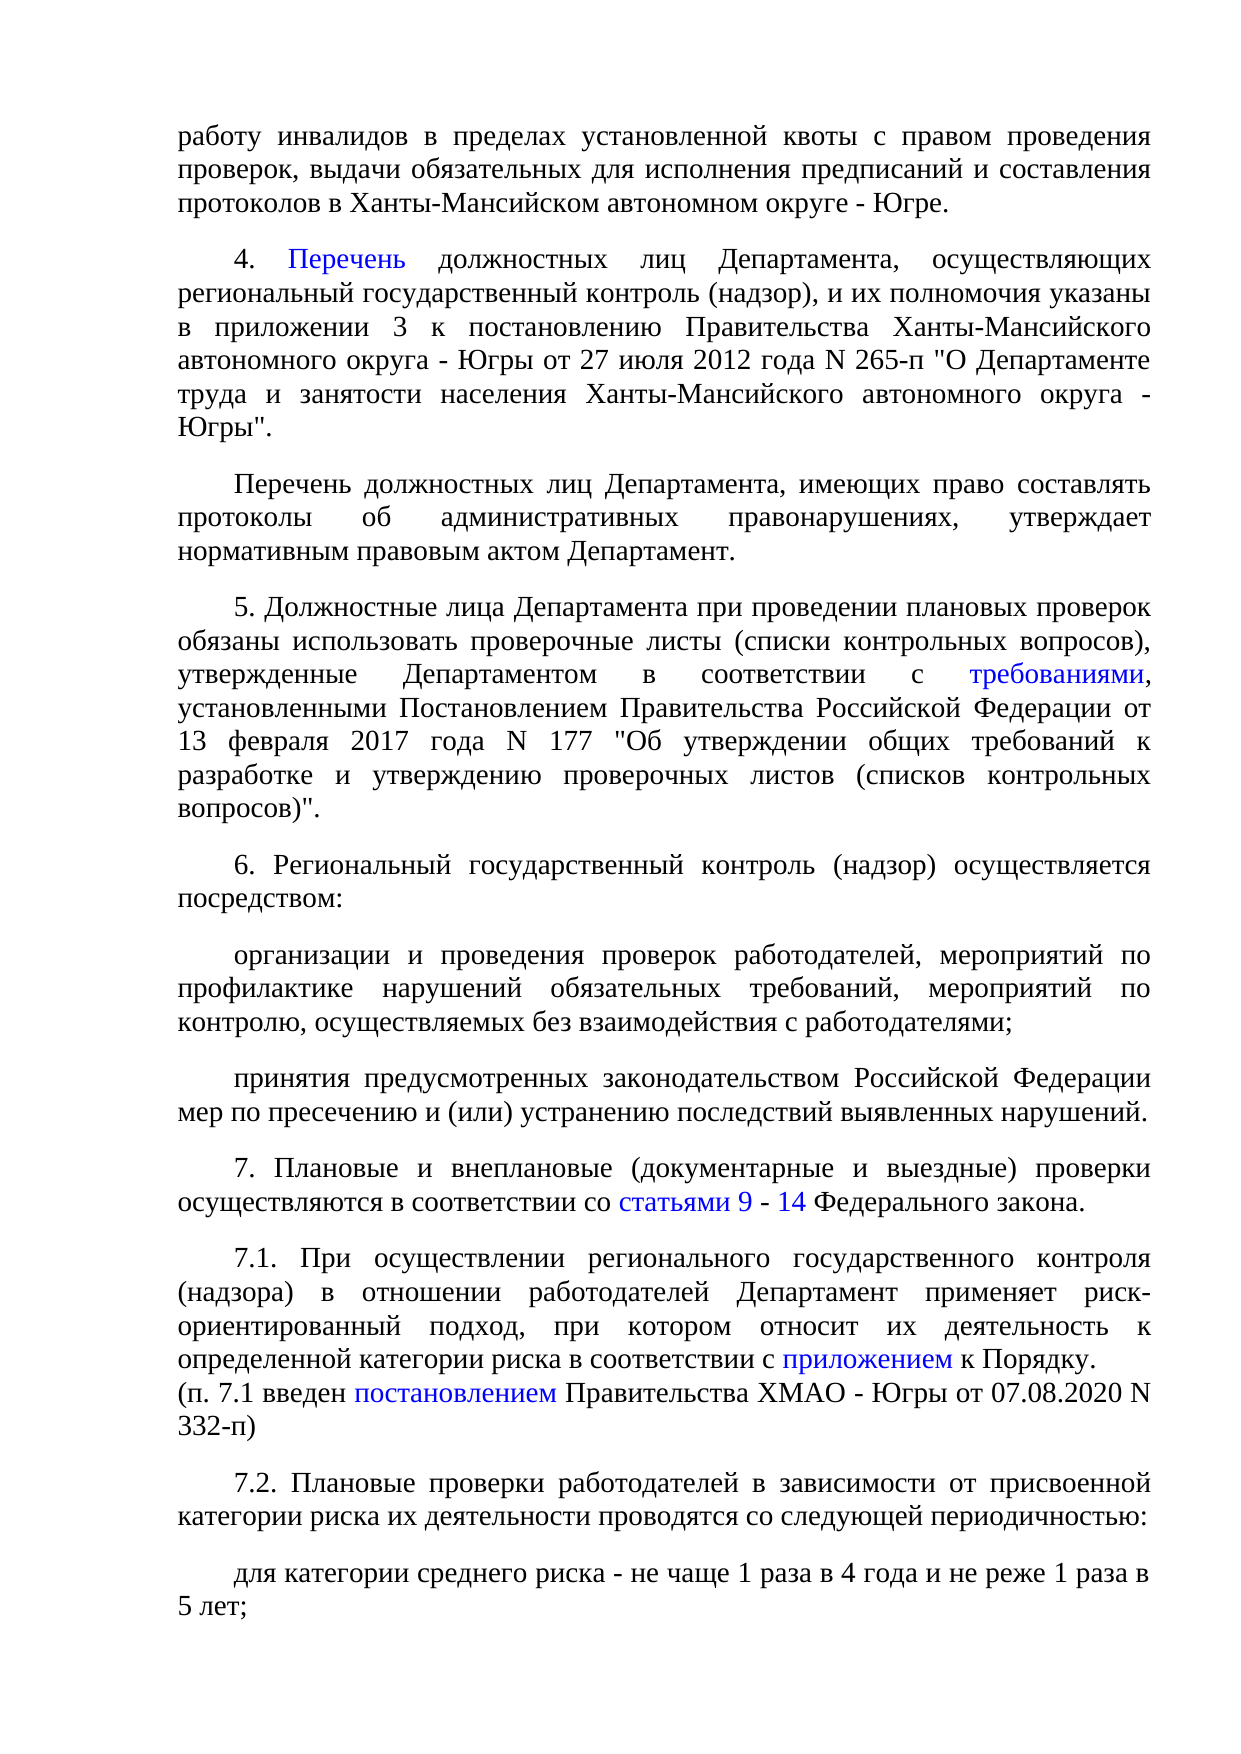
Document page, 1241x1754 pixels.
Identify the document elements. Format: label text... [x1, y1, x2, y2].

text 5. Должностные лица Департамента при проведении плановых проверок обязаны использовать проверочные листы (списки контрольных вопросов), утвержденные Департаментом в соответствии с требованиями, установленными Постановлением Правительства Российской Федерации от 13 февраля 2017 года N 177 "Об утверждении общих требований к разработке и утверждению проверочных листов (списков контрольных вопросов)". [177, 589, 1152, 824]
text принятия предусмотренных законодательством Российской Федерации мер по пресечению и (или) устранению последствий выявленных нарушений. [177, 1061, 1152, 1128]
text 7. Плановые и внеплановые (документарные и выездные) проверки осуществляются в соответствии со статьями 9 - 14 Федерального закона. [177, 1151, 1152, 1218]
text 7.1. При осуществлении регионального государственного контроля (надзора) в отношении работодателей Департамент применяет риск-ориентированный подход, при котором относит их деятельность к определенной категории риска в соответствии с приложением к Порядку. [177, 1241, 1152, 1375]
text 6. Региональный государственный контроль (надзор) осуществляется посредством: [177, 847, 1152, 914]
text Перечень должностных лиц Департамента, имеющих право составлять протоколы об административных правонарушениях, утверждает нормативным правовым актом Департамент. [177, 466, 1152, 566]
text 7.2. Плановые проверки работодателей в зависимости от присвоенной категории риска их деятельности проводятся со следующей периодичностью: [177, 1465, 1152, 1532]
text для категории среднего риска - не чаще 1 раза в 4 года и не реже 1 раза в 5 лет; [177, 1555, 1152, 1622]
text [177, 118, 1152, 219]
text 4. Перечень должностных лиц Департамента, осуществляющих региональный государственный контроль (надзор), и их полномочия указаны в приложении 3 к постановлению Правительства Ханты-Мансийского автономного округа - Югры от 27 июля 2012 года N 265-п "О Департаменте труда и занятости населения Ханты-Мансийского автономного округа - Югры". [177, 242, 1152, 443]
text организации и проведения проверок работодателей, мероприятий по профилактике нарушений обязательных требований, мероприятий по контролю, осуществляемых без взаимодействия с работодателями; [177, 937, 1152, 1038]
text (п. 7.1 введен постановлением Правительства ХМАО - Югры от 07.08.2020 N 332-п) [177, 1375, 1152, 1442]
